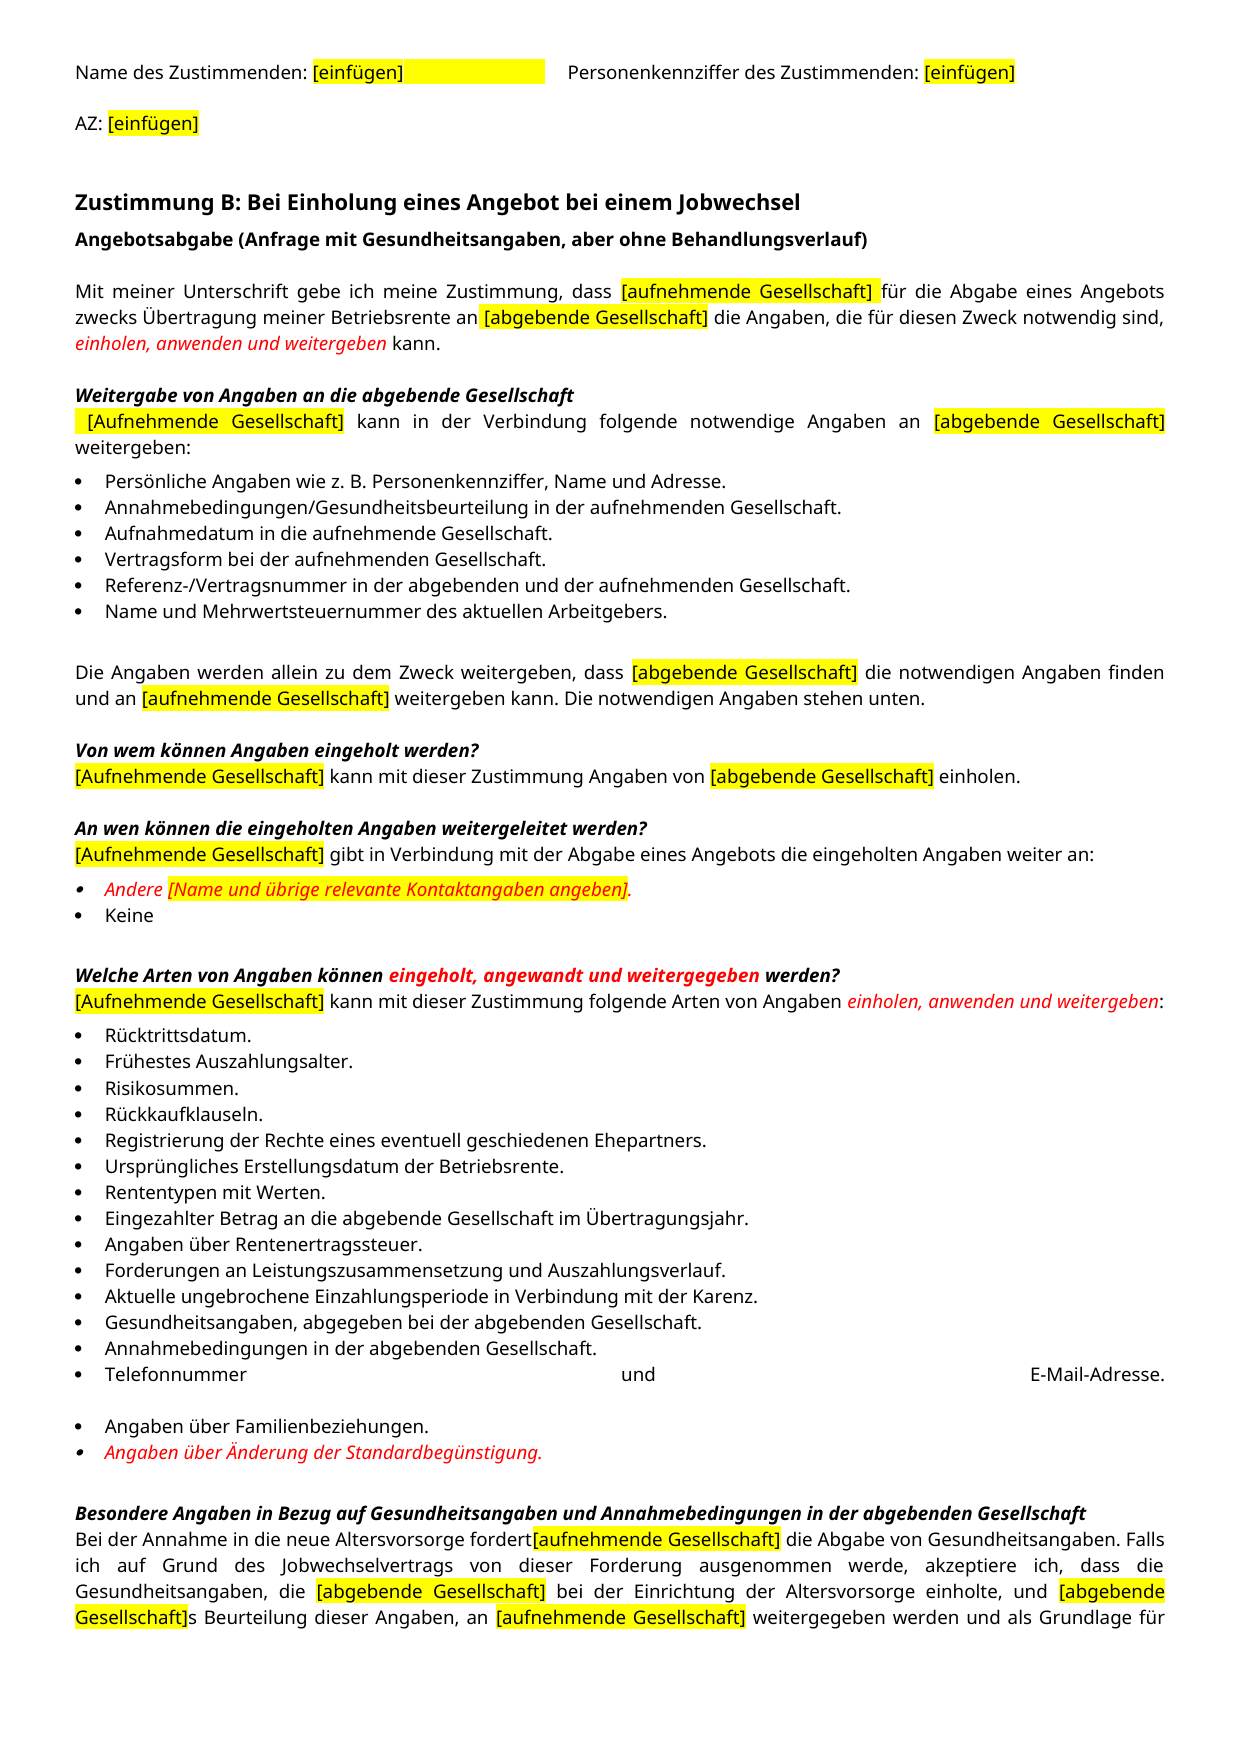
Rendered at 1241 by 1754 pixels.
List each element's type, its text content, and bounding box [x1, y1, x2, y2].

text An wen können die eingeholten Angaben weitergeleitet werden? [75, 815, 1165, 841]
text Angebotsabgabe (Anfrage mit Gesundheitsangaben, aber ohne Behandlungsverlauf) [75, 225, 1165, 251]
list Forderungen an Leistungszusammensetzung und Auszahlungsverlauf. [75, 1257, 1165, 1283]
text [Aufnehmende Gesellschaft] kann in der Verbindung folgende notwendige Angaben an [abgebende Gesellschaft] weitergeben: [75, 408, 1165, 460]
text [Aufnehmende Gesellschaft] gibt in Verbindung mit der Abgabe eines Angebots die eingeholten Angaben weiter an: [324, 841, 1165, 867]
list Annahmebedingungen in der abgebenden Gesellschaft. [75, 1335, 1165, 1361]
text Welche Arten von Angaben können eingeholt, angewandt und weitergegeben werden? [75, 962, 1165, 988]
text Die Angaben werden allein zu dem Zweck weitergeben, dass [abgebende Gesellschaft] die notwendigen Angaben finden und an [aufnehmende Gesellschaft] weitergeben kann. Die notwendigen Angaben stehen unten. [75, 659, 1165, 711]
list Rücktrittsdatum. [75, 1022, 1165, 1048]
list Risikosummen. [75, 1074, 1165, 1100]
text Mit meiner Unterschrift gebe ich meine Zustimmung, dass [aufnehmende Gesellschaft] für die Abgabe eines Angebots zwecks Übertragung meiner Betriebsrente an [abgebende Gesellschaft] die Angaben, die für diesen Zweck notwendig sind, einholen, anwenden und weitergeben kann. [75, 277, 1165, 356]
list Keine [75, 901, 1165, 927]
list Vertragsform bei der aufnehmenden Gesellschaft. [75, 546, 1165, 572]
text Von wem können Angaben eingeholt werden? [75, 737, 1165, 763]
list Angaben über Rentenertragssteuer. [75, 1231, 1165, 1257]
subtitle Zustimmung B: Bei Einholung eines Angebot bei einem Jobwechsel [75, 187, 1165, 217]
list Referenz-/Vertragsnummer in der abgebenden und der aufnehmenden Gesellschaft. [75, 572, 1165, 598]
list Registrierung der Rechte eines eventuell geschiedenen Ehepartners. [75, 1126, 1165, 1152]
text Besondere Angaben in Bezug auf Gesundheitsangaben und Annahmebedingungen in der abgebenden Gesellschaft [75, 1499, 1165, 1525]
list Telefonnummer und E-Mail-Adresse. [75, 1361, 1165, 1413]
list Gesundheitsangaben, abgegeben bei der abgebenden Gesellschaft. [75, 1309, 1165, 1335]
text [Aufnehmende Gesellschaft] kann mit dieser Zustimmung Angaben von [abgebende Gesellschaft] einholen. [324, 763, 710, 789]
text [Aufnehmende Gesellschaft] kann mit dieser Zustimmung Angaben von [abgebende Gesellschaft] einholen. [934, 763, 1165, 789]
list Angaben über Änderung der Standardbegünstigung. [75, 1439, 1165, 1465]
list Rententypen mit Werten. [75, 1178, 1165, 1204]
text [75, 1525, 1165, 1629]
list Andere [Name und übrige relevante Kontaktangaben angeben]. [75, 875, 1165, 901]
list Rückkaufklauseln. [75, 1100, 1165, 1126]
list Annahmebedingungen/Gesundheitsbeurteilung in der aufnehmenden Gesellschaft. [75, 494, 1165, 520]
list Ursprüngliches Erstellungsdatum der Betriebsrente. [75, 1152, 1165, 1178]
list Name und Mehrwertsteuernummer des aktuellen Arbeitgebers. [75, 598, 1165, 624]
list Angaben über Familienbeziehungen. [75, 1413, 1165, 1439]
list Eingezahlter Betrag an die abgebende Gesellschaft im Übertragungsjahr. [75, 1204, 1165, 1231]
list Aktuelle ungebrochene Einzahlungsperiode in Verbindung mit der Karenz. [75, 1283, 1165, 1309]
list Aufnahmedatum in die aufnehmende Gesellschaft. [75, 520, 1165, 546]
list Persönliche Angaben wie z. B. Personenkennziffer, Name und Adresse. [75, 468, 1165, 494]
text [Aufnehmende Gesellschaft] kann mit dieser Zustimmung folgende Arten von Angaben einholen, anwenden und weitergeben: [324, 988, 1165, 1014]
list Frühestes Auszahlungsalter. [75, 1048, 1165, 1074]
text Weitergabe von Angaben an die abgebende Gesellschaft [75, 382, 1165, 408]
